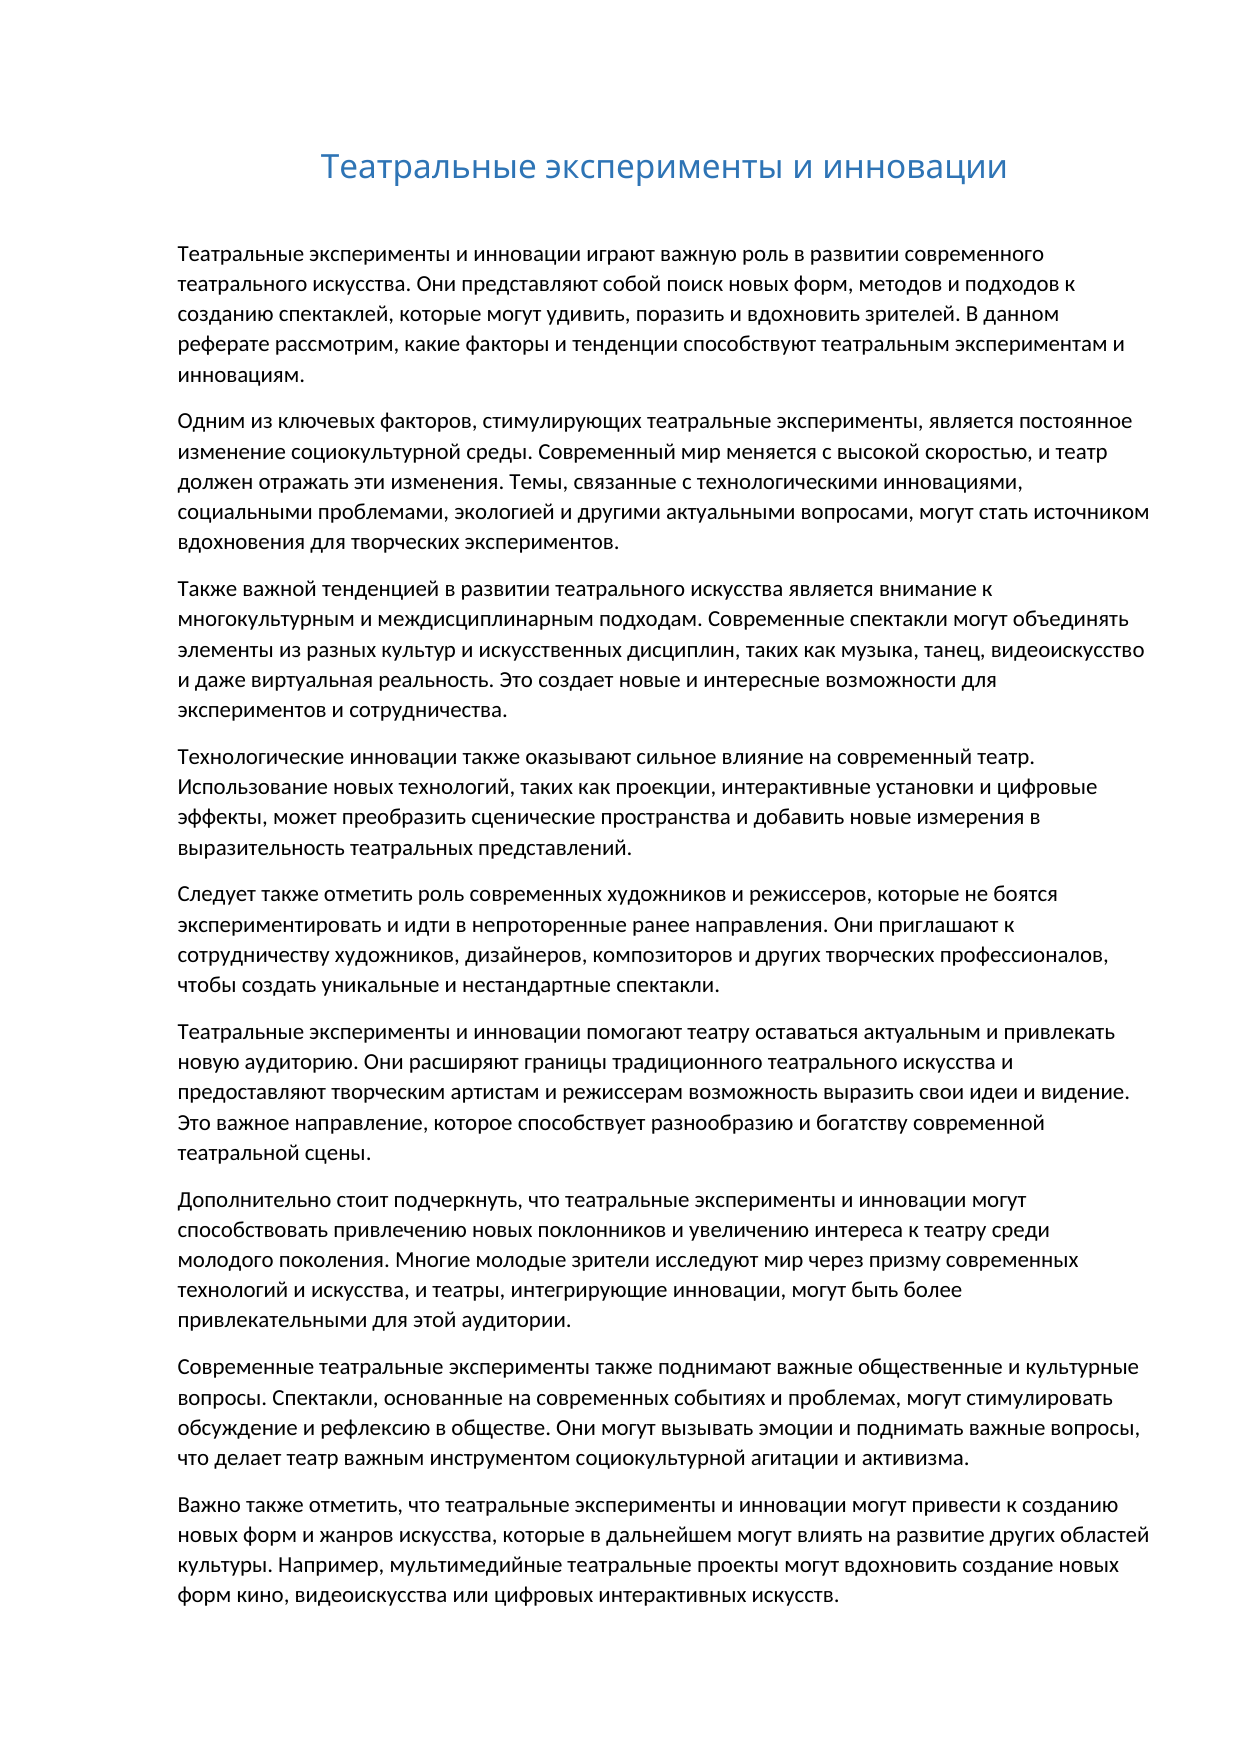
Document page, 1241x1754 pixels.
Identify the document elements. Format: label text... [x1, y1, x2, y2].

text Важно также отметить, что театральные эксперименты и инновации могут привести к созданию новых форм и жанров искусства, которые в дальнейшем могут влиять на развитие других областей культуры. Например, мультимедийные театральные проекты могут вдохновить создание новых форм кино, видеоискусства или цифровых интерактивных искусств. [177, 1490, 1152, 1609]
text Технологические инновации также оказывают сильное влияние на современный театр. Использование новых технологий, таких как проекции, интерактивные установки и цифровые эффекты, может преобразить сценические пространства и добавить новые измерения в выразительность театральных представлений. [177, 742, 1152, 861]
text Театральные эксперименты и инновации играют важную роль в развитии современного театрального искусства. Они представляют собой поиск новых форм, методов и подходов к созданию спектаклей, которые могут удивить, поразить и вдохновить зрителей. В данном реферате рассмотрим, какие факторы и тенденции способствуют театральным экспериментам и инновациям. [177, 239, 1152, 388]
text Одним из ключевых факторов, стимулирующих театральные эксперименты, является постоянное изменение социокультурной среды. Современный мир меняется с высокой скоростью, и театр должен отражать эти изменения. Темы, связанные с технологическими инновациями, социальными проблемами, экологией и другими актуальными вопросами, могут стать источником вдохновения для творческих экспериментов. [177, 407, 1152, 556]
subtitle Театральные эксперименты и инновации [177, 143, 1152, 188]
text Современные театральные эксперименты также поднимают важные общественные и культурные вопросы. Спектакли, основанные на современных событиях и проблемах, могут стимулировать обсуждение и рефлексию в обществе. Они могут вызывать эмоции и поднимать важные вопросы, что делает театр важным инструментом социокультурной агитации и активизма. [177, 1352, 1152, 1471]
text Дополнительно стоит подчеркнуть, что театральные эксперименты и инновации могут способствовать привлечению новых поклонников и увеличению интереса к театру среди молодого поколения. Многие молодые зрители исследуют мир через призму современных технологий и искусства, и театры, интегрирующие инновации, могут быть более привлекательными для этой аудитории. [177, 1185, 1152, 1334]
text Также важной тенденцией в развитии театрального искусства является внимание к многокультурным и междисциплинарным подходам. Современные спектакли могут объединять элементы из разных культур и искусственных дисциплин, таких как музыка, танец, видеоискусство и даже виртуальная реальность. Это создает новые и интересные возможности для экспериментов и сотрудничества. [177, 574, 1152, 723]
text Следует также отметить роль современных художников и режиссеров, которые не боятся экспериментировать и идти в непроторенные ранее направления. Они приглашают к сотрудничеству художников, дизайнеров, композиторов и других творческих профессионалов, чтобы создать уникальные и нестандартные спектакли. [177, 879, 1152, 998]
text Театральные эксперименты и инновации помогают театру оставаться актуальным и привлекать новую аудиторию. Они расширяют границы традиционного театрального искусства и предоставляют творческим артистам и режиссерам возможность выразить свои идеи и видение. Это важное направление, которое способствует разнообразию и богатству современной театральной сцены. [177, 1017, 1152, 1166]
